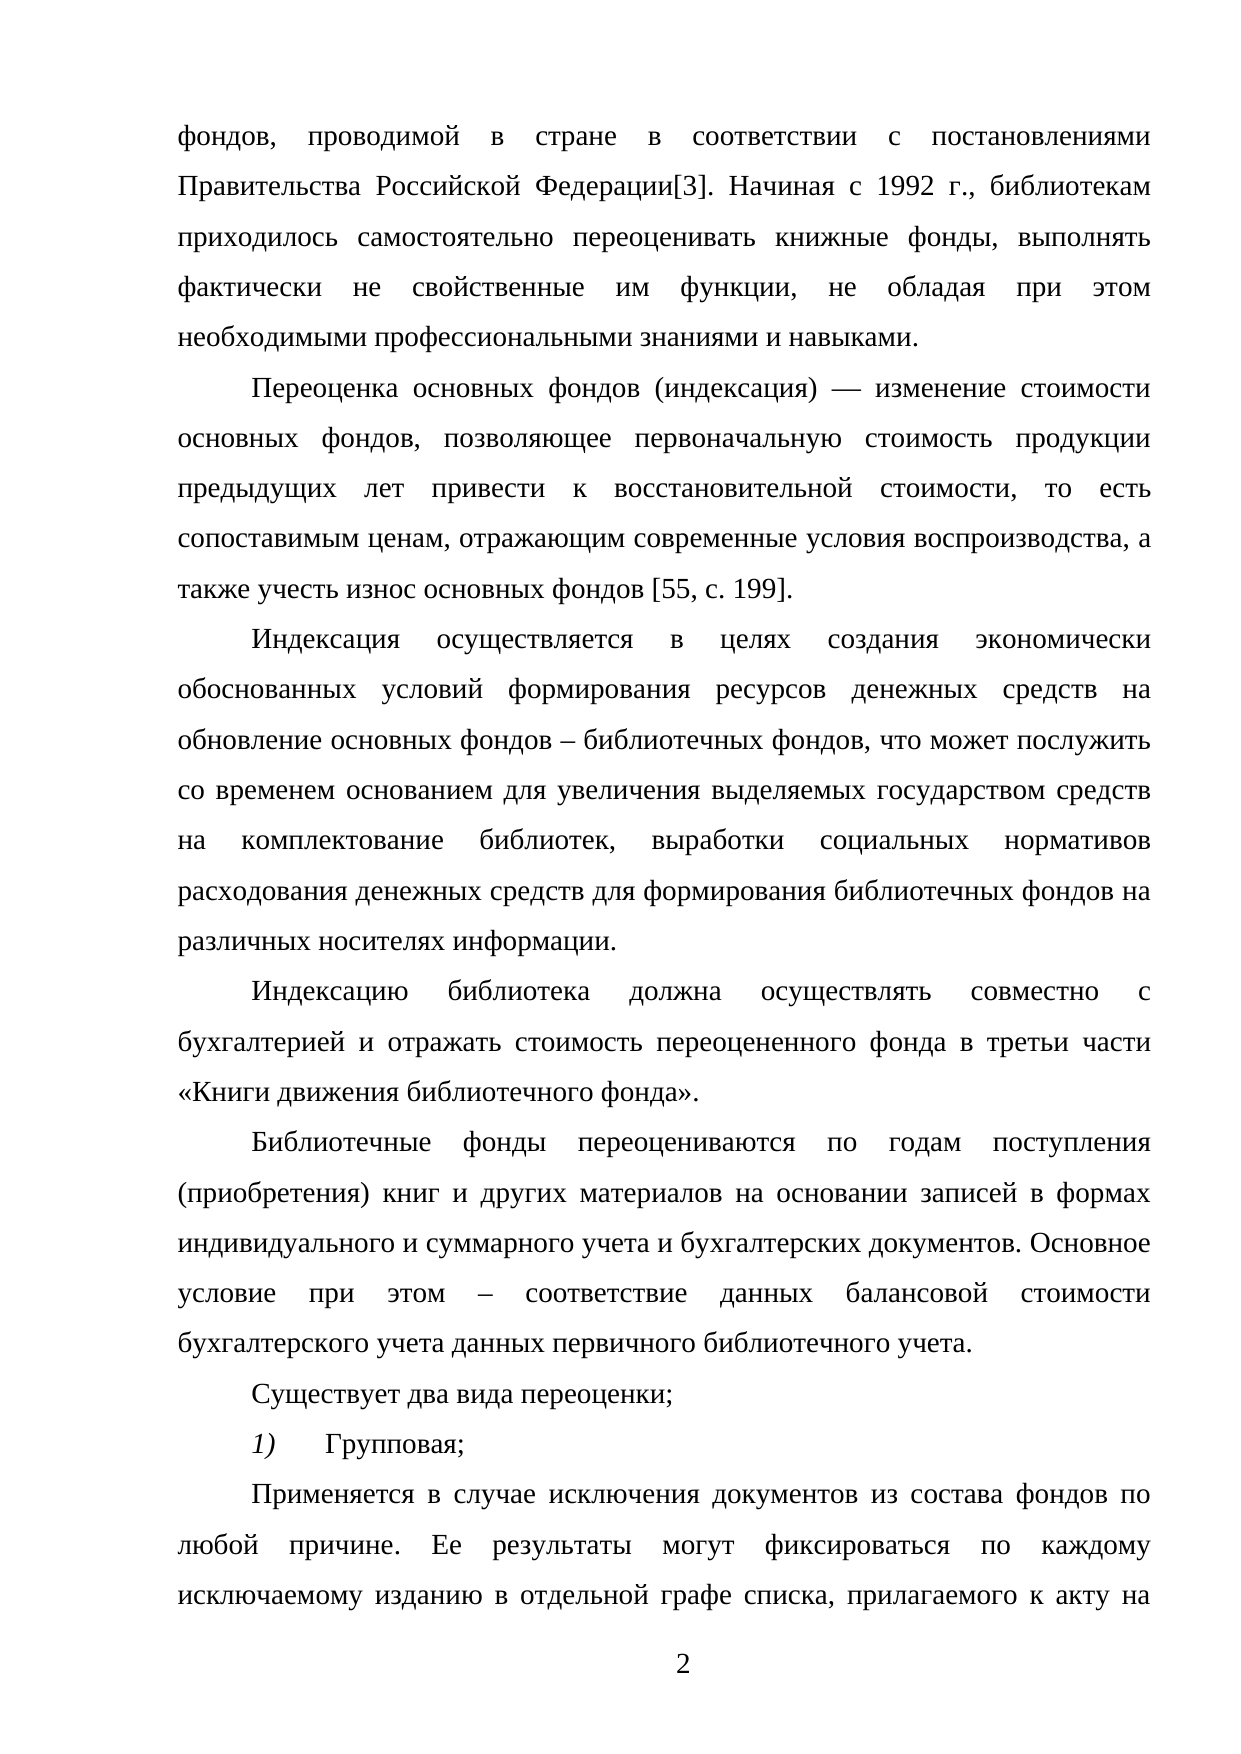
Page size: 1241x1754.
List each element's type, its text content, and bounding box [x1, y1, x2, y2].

text Библиотечные фонды переоцениваются по годам поступления (приобретения) книг и других материалов на основании записей в формах индивидуального и суммарного учета и бухгалтерских документов. Основное условие при этом – соответствие данных балансовой стоимости бухгалтерского учета данных первичного библиотечного учета. [177, 1124, 1152, 1359]
text Индексация осуществляется в целях создания экономически обоснованных условий формирования ресурсов денежных средств на обновление основных фондов – библиотечных фондов, что может послужить со временем основанием для увеличения выделяемых государством средств на комплектование библиотек, выработки социальных нормативов расходования денежных средств для формирования библиотечных фондов на различных носителях информации. [177, 621, 1152, 957]
text Переоценка основных фондов (индексация) — изменение стоимости основных фондов, позволяющее первоначальную стоимость продукции предыдущих лет привести к восстановительной стоимости, то есть сопоставимым ценам, отражающим современные условия воспроизводства, а также учесть износ основных фондов [55, c. 199]. [177, 370, 1152, 604]
list Групповая; [177, 1426, 1152, 1460]
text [177, 118, 1152, 353]
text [177, 1477, 1152, 1611]
text Существует два вида переоценки; [177, 1376, 1152, 1409]
text Индексацию библиотека должна осуществлять совместно с бухгалтерией и отражать стоимость переоцененного фонда в третьи части «Книги движения библиотечного фонда». [177, 973, 1152, 1108]
